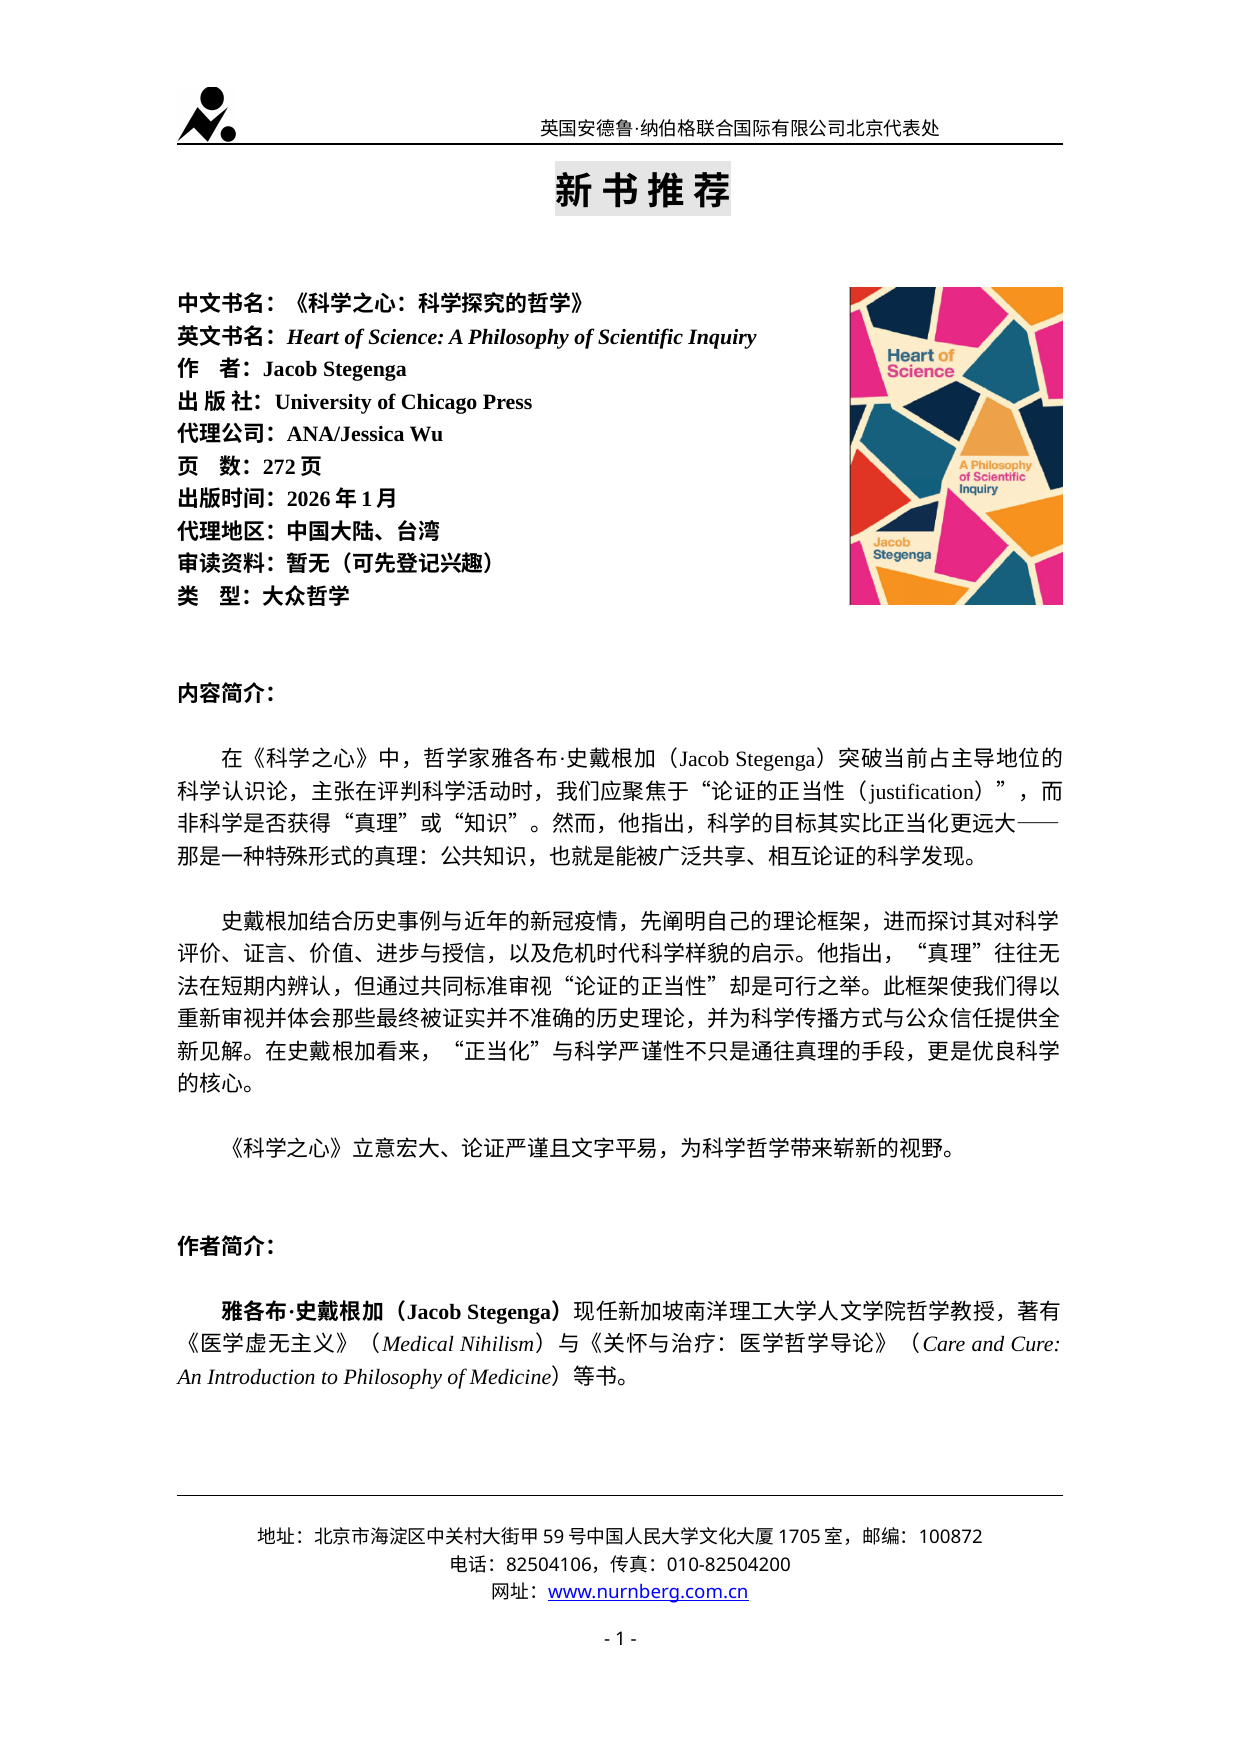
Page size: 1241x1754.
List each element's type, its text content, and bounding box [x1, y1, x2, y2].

picture [177, 87, 236, 142]
text 雅各布·史戴根加（Jacob Stegenga）现任新加坡南洋理工大学人文学院哲学教授，著有《医学虚无主义》（Medical Nihilism）与《关怀与治疗：医学哲学导论》（Care and Cure: An Introduction to Philosophy of Medicine）等书。 [177, 1293, 1063, 1391]
text 页 数：272页 [177, 448, 849, 481]
text 内容简介： [177, 676, 1063, 708]
text 代理公司：ANA/Jessica Wu [177, 416, 849, 448]
text 作 者：Jacob Stegenga [177, 351, 849, 383]
text 《科学之心》立意宏大、论证严谨且文字平易，为科学哲学带来崭新的视野。 [177, 1131, 1063, 1163]
text 出 版 社：University of Chicago Press [177, 383, 849, 416]
text 作者简介： [177, 1228, 1063, 1261]
text 新 书 推 荐 [177, 156, 1063, 221]
text 在《科学之心》中，哲学家雅各布·史戴根加（Jacob Stegenga）突破当前占主导地位的科学认识论，主张在评判科学活动时，我们应聚焦于“论证的正当性（justification）”，而非科学是否获得“真理”或“知识”。然而，他指出，科学的目标其实比正当化更远大——那是一种特殊形式的真理：公共知识，也就是能被广泛共享、相互论证的科学发现。 [177, 741, 1063, 871]
text 英文书名：Heart of Science: A Philosophy of Scientific Inquiry [177, 318, 849, 351]
text 代理地区：中国大陆、台湾 [177, 513, 849, 546]
text 出版时间：2026年1月 [177, 481, 849, 513]
text 中文书名：《科学之心：科学探究的哲学》 [177, 286, 1063, 318]
picture [849, 287, 1063, 605]
text 审读资料：暂无（可先登记兴趣） [177, 546, 849, 578]
text 类 型：大众哲学 [177, 578, 1063, 611]
text 史戴根加结合历史事例与近年的新冠疫情，先阐明自己的理论框架，进而探讨其对科学评价、证言、价值、进步与授信，以及危机时代科学样貌的启示。他指出，“真理”往往无法在短期内辨认，但通过共同标准审视“论证的正当性”却是可行之举。此框架使我们得以重新审视并体会那些最终被证实并不准确的历史理论，并为科学传播方式与公众信任提供全新见解。在史戴根加看来，“正当化”与科学严谨性不只是通往真理的手段，更是优良科学的核心。 [177, 903, 1063, 1098]
